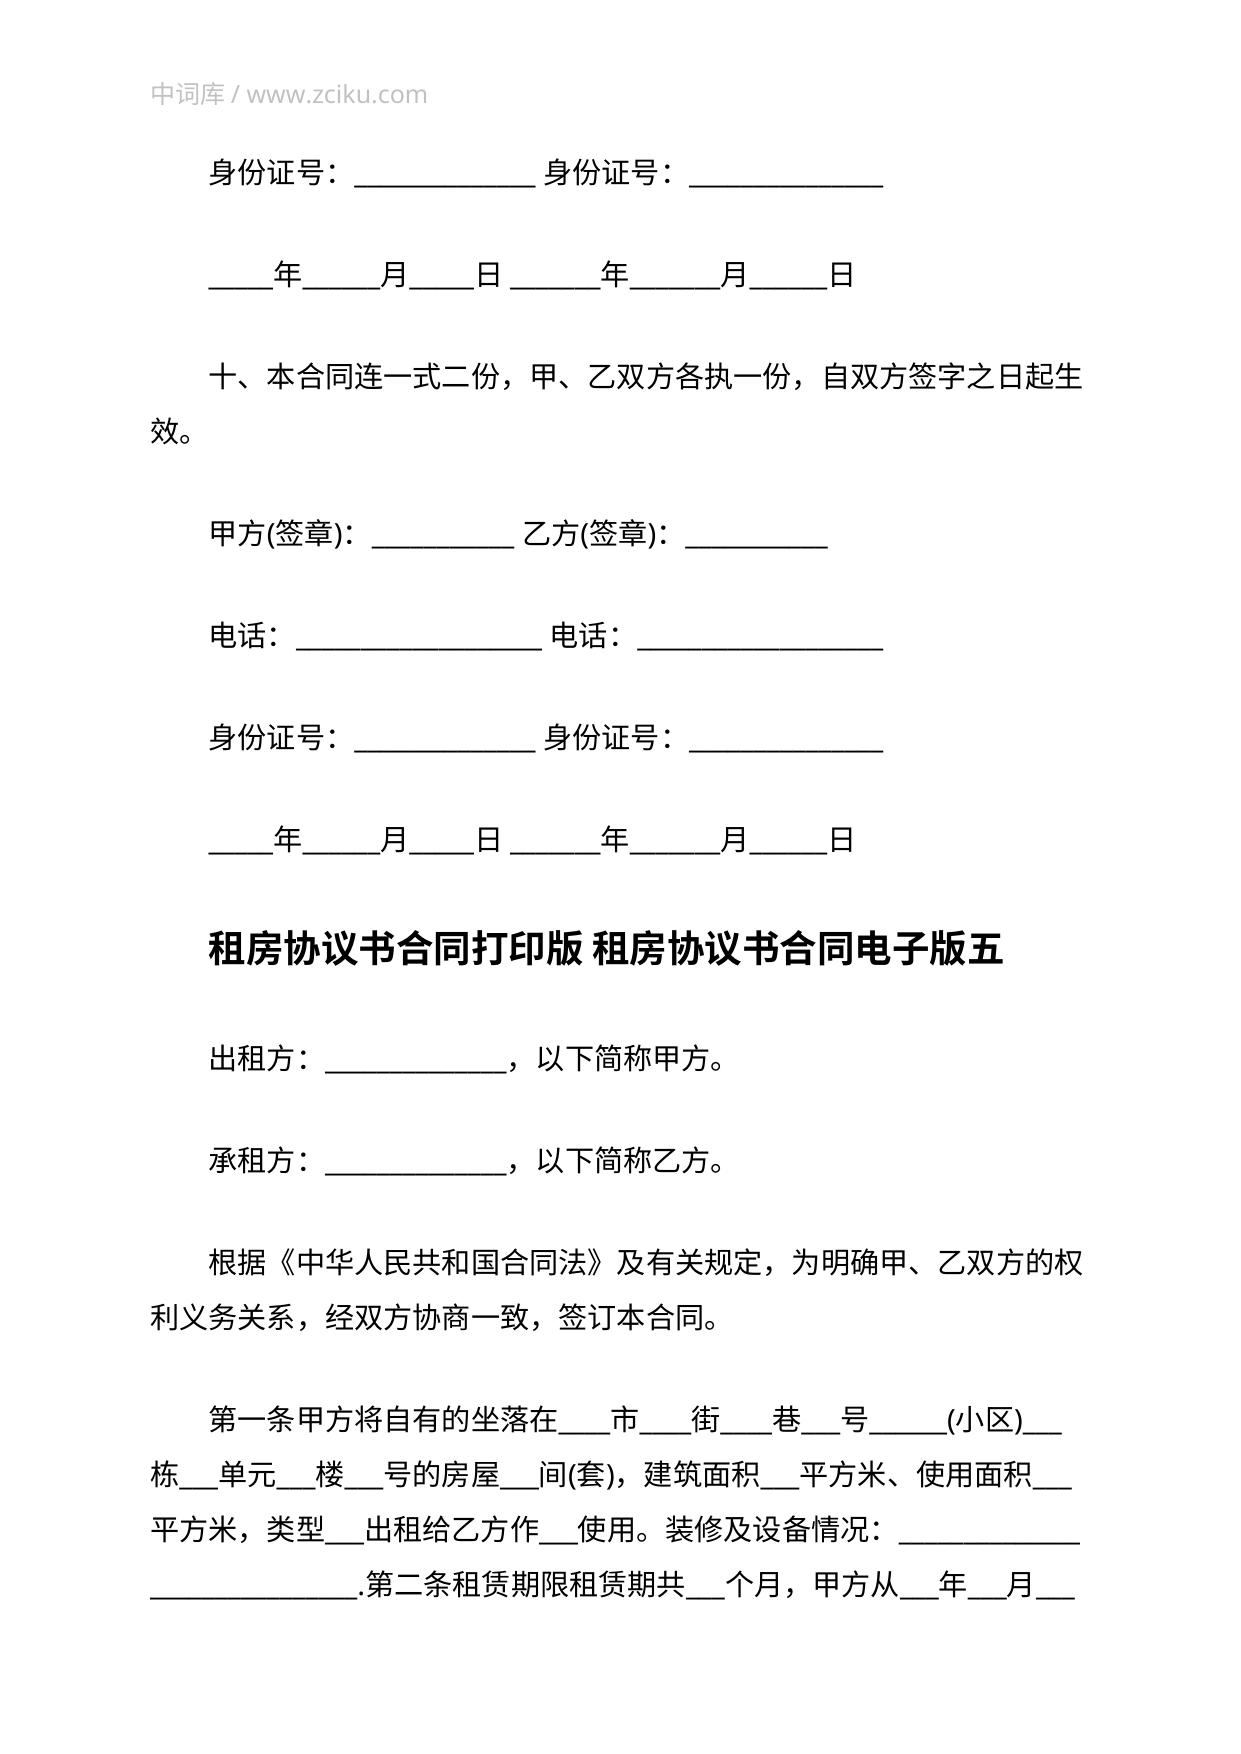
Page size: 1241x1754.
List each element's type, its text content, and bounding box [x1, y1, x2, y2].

text 身份证号：______________ 身份证号：_______________ [150, 714, 1090, 757]
text 甲方(签章)：___________ 乙方(签章)：___________ [150, 511, 1090, 553]
text 十、本合同连一式二份，甲、乙双方各执一份，自双方签字之日起生效。 [150, 354, 1090, 451]
text 租房协议书合同打印版 租房协议书合同电子版五 [150, 918, 1090, 973]
text 电话：___________________ 电话：___________________ [150, 613, 1090, 655]
text 承租方：______________，以下简称乙方。 [150, 1138, 1090, 1180]
text _____年______月_____日 _______年_______月______日 [150, 252, 1090, 294]
text 根据《中华人民共和国合同法》及有关规定，为明确甲、乙双方的权利义务关系，经双方协商一致，签订本合同。 [150, 1240, 1090, 1337]
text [150, 1397, 1090, 1604]
text 身份证号：______________ 身份证号：_______________ [150, 150, 1090, 192]
text _____年______月_____日 _______年_______月______日 [150, 817, 1090, 859]
text 出租方：______________，以下简称甲方。 [150, 1036, 1090, 1078]
